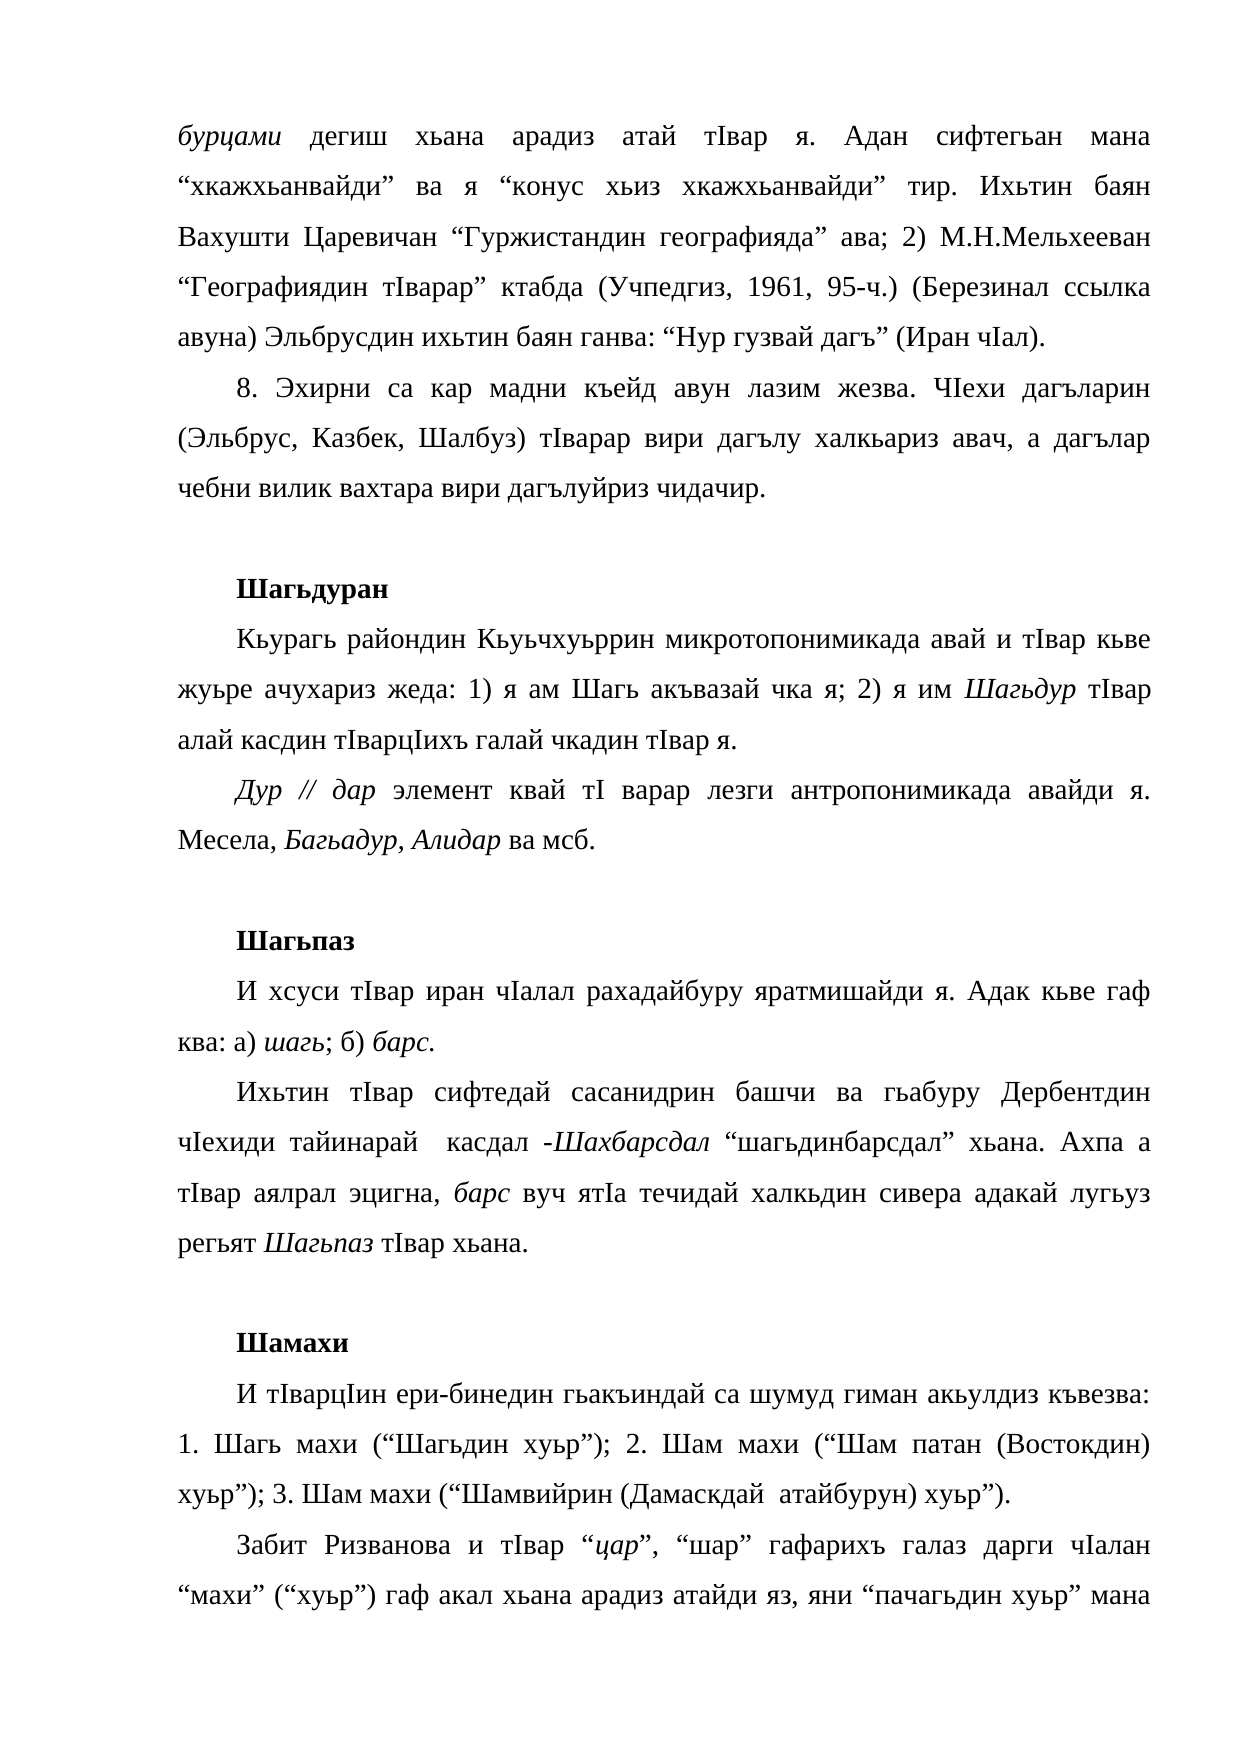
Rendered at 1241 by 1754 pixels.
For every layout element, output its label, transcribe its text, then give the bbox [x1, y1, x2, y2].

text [177, 1527, 1152, 1611]
text И хсуси тIвар иран чIалал рахадайбуру яратмишайди я. Адак кьве гаф ква: а) шагь; б) барс. [177, 973, 1152, 1057]
text И тIварцIин ери-бинедин гьакъиндай са шумуд гиман акьулдиз къвезва: 1. Шагь махи (“Шагьдин хуьр”); 2. Шам махи (“Шам патан (Востокдин) хуьр”); 3. Шам махи (“Шамвийрин (Дамаскдай атайбурун) хуьр”). [177, 1376, 1152, 1510]
text Шамахи [177, 1326, 1152, 1359]
text Шагьдуран [177, 571, 1152, 604]
text Кьурагь райондин Кьуьчхуьррин микротопонимикада авай и тIвар кьве жуьре ачухариз жеда: 1) я ам Шагь акъвазай чка я; 2) я им Шагьдур тIвар алай касдин тIварцIихъ галай чкадин тIвар я. [177, 621, 1152, 755]
text 8. Эхирни са кар мадни къейд авун лазим жезва. ЧIехи дагъларин (Эльбрус, Казбек, Шалбуз) тIварар вири дагълу халкьариз авач, а дагълар чебни вилик вахтара вири дагълуйриз чидачир. [177, 370, 1152, 504]
text Ихьтин тIвар сифтедай сасанидрин башчи ва гьабуру Дербентдин чIехиди тайинарай касдал -Шахбарсдал “шагьдинбарсдал” хьана. Ахпа а тIвар аялрал эцигна, барс вуч ятIа течидай халкьдин сивера адакай лугьуз регьят Шагьпаз тIвар хьана. [177, 1074, 1152, 1258]
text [177, 118, 1152, 353]
text Шагьпаз [177, 923, 1152, 957]
text Дур // дар элемент квай тI варар лезги антропонимикада авайди я. Месела, Багьадур, Алидар ва мсб. [177, 772, 1152, 856]
